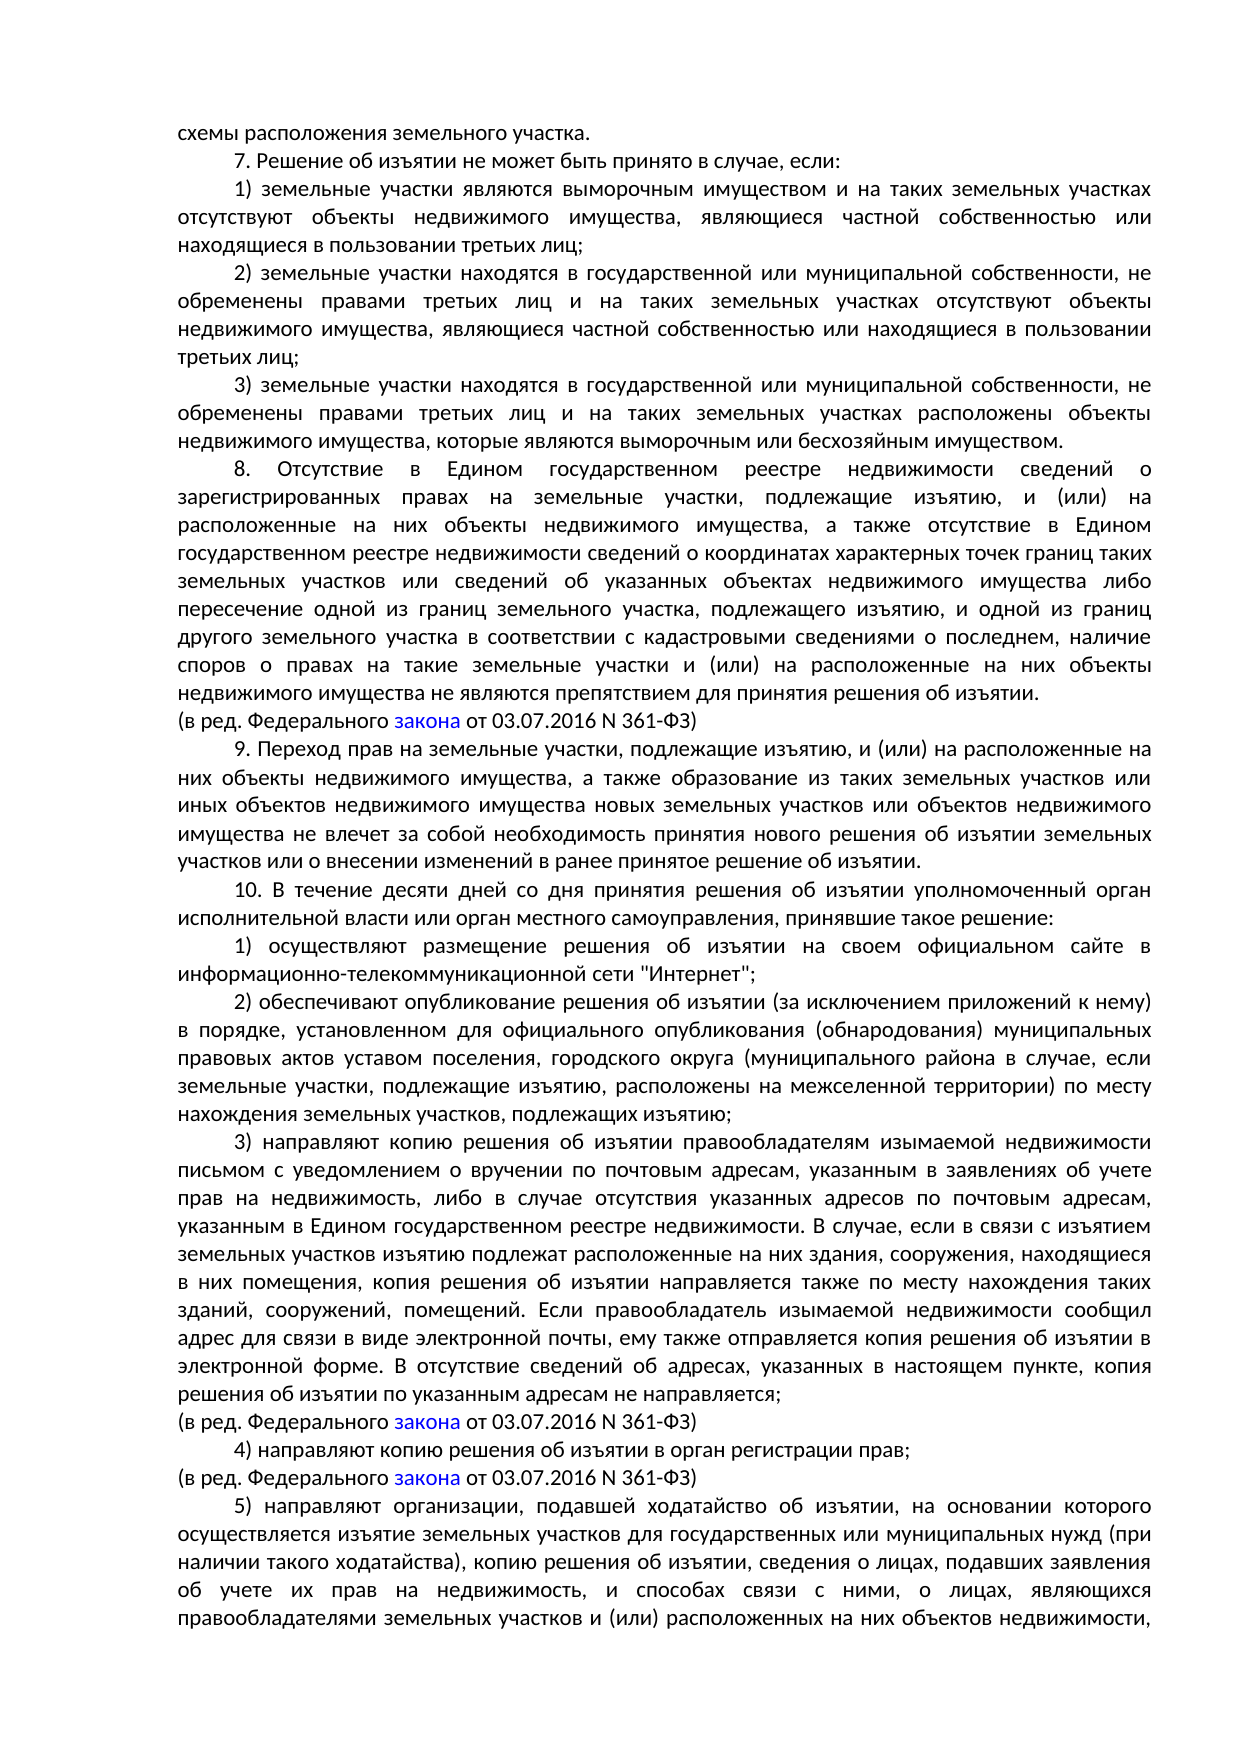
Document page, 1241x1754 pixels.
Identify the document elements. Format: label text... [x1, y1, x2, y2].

text 2) земельные участки находятся в государственной или муниципальной собственности, не обременены правами третьих лиц и на таких земельных участках отсутствуют объекты недвижимого имущества, являющиеся частной собственностью или находящиеся в пользовании третьих лиц; [177, 258, 1152, 370]
text 1) земельные участки являются выморочным имуществом и на таких земельных участках отсутствуют объекты недвижимого имущества, являющиеся частной собственностью или находящиеся в пользовании третьих лиц; [177, 174, 1152, 258]
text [177, 1491, 1152, 1631]
text 10. В течение десяти дней со дня принятия решения об изъятии уполномоченный орган исполнительной власти или орган местного самоуправления, принявшие такое решение: [177, 875, 1152, 931]
text (в ред. Федерального закона от 03.07.2016 N 361-ФЗ) [177, 707, 1152, 734]
text (в ред. Федерального закона от 03.07.2016 N 361-ФЗ) [177, 1407, 1152, 1435]
text 3) земельные участки находятся в государственной или муниципальной собственности, не обременены правами третьих лиц и на таких земельных участках расположены объекты недвижимого имущества, которые являются выморочным или бесхозяйным имуществом. [177, 370, 1152, 454]
text 4) направляют копию решения об изъятии в орган регистрации прав; [177, 1435, 1152, 1463]
text 7. Решение об изъятии не может быть принято в случае, если: [177, 146, 1152, 174]
text 2) обеспечивают опубликование решения об изъятии (за исключением приложений к нему) в порядке, установленном для официального опубликования (обнародования) муниципальных правовых актов уставом поселения, городского округа (муниципального района в случае, если земельные участки, подлежащие изъятию, расположены на межселенной территории) по месту нахождения земельных участков, подлежащих изъятию; [177, 987, 1152, 1127]
text 9. Переход прав на земельные участки, подлежащие изъятию, и (или) на расположенные на них объекты недвижимого имущества, а также образование из таких земельных участков или иных объектов недвижимого имущества новых земельных участков или объектов недвижимого имущества не влечет за собой необходимость принятия нового решения об изъятии земельных участков или о внесении изменений в ранее принятое решение об изъятии. [177, 734, 1152, 875]
text 8. Отсутствие в Едином государственном реестре недвижимости сведений о зарегистрированных правах на земельные участки, подлежащие изъятию, и (или) на расположенные на них объекты недвижимого имущества, а также отсутствие в Едином государственном реестре недвижимости сведений о координатах характерных точек границ таких земельных участков или сведений об указанных объектах недвижимого имущества либо пересечение одной из границ земельного участка, подлежащего изъятию, и одной из границ другого земельного участка в соответствии с кадастровыми сведениями о последнем, наличие споров о правах на такие земельные участки и (или) на расположенные на них объекты недвижимого имущества не являются препятствием для принятия решения об изъятии. [177, 454, 1152, 707]
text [177, 118, 1152, 146]
text (в ред. Федерального закона от 03.07.2016 N 361-ФЗ) [177, 1463, 1152, 1491]
text 3) направляют копию решения об изъятии правообладателям изымаемой недвижимости письмом с уведомлением о вручении по почтовым адресам, указанным в заявлениях об учете прав на недвижимость, либо в случае отсутствия указанных адресов по почтовым адресам, указанным в Едином государственном реестре недвижимости. В случае, если в связи с изъятием земельных участков изъятию подлежат расположенные на них здания, сооружения, находящиеся в них помещения, копия решения об изъятии направляется также по месту нахождения таких зданий, сооружений, помещений. Если правообладатель изымаемой недвижимости сообщил адрес для связи в виде электронной почты, ему также отправляется копия решения об изъятии в электронной форме. В отсутствие сведений об адресах, указанных в настоящем пункте, копия решения об изъятии по указанным адресам не направляется; [177, 1127, 1152, 1407]
text 1) осуществляют размещение решения об изъятии на своем официальном сайте в информационно-телекоммуникационной сети "Интернет"; [177, 931, 1152, 987]
